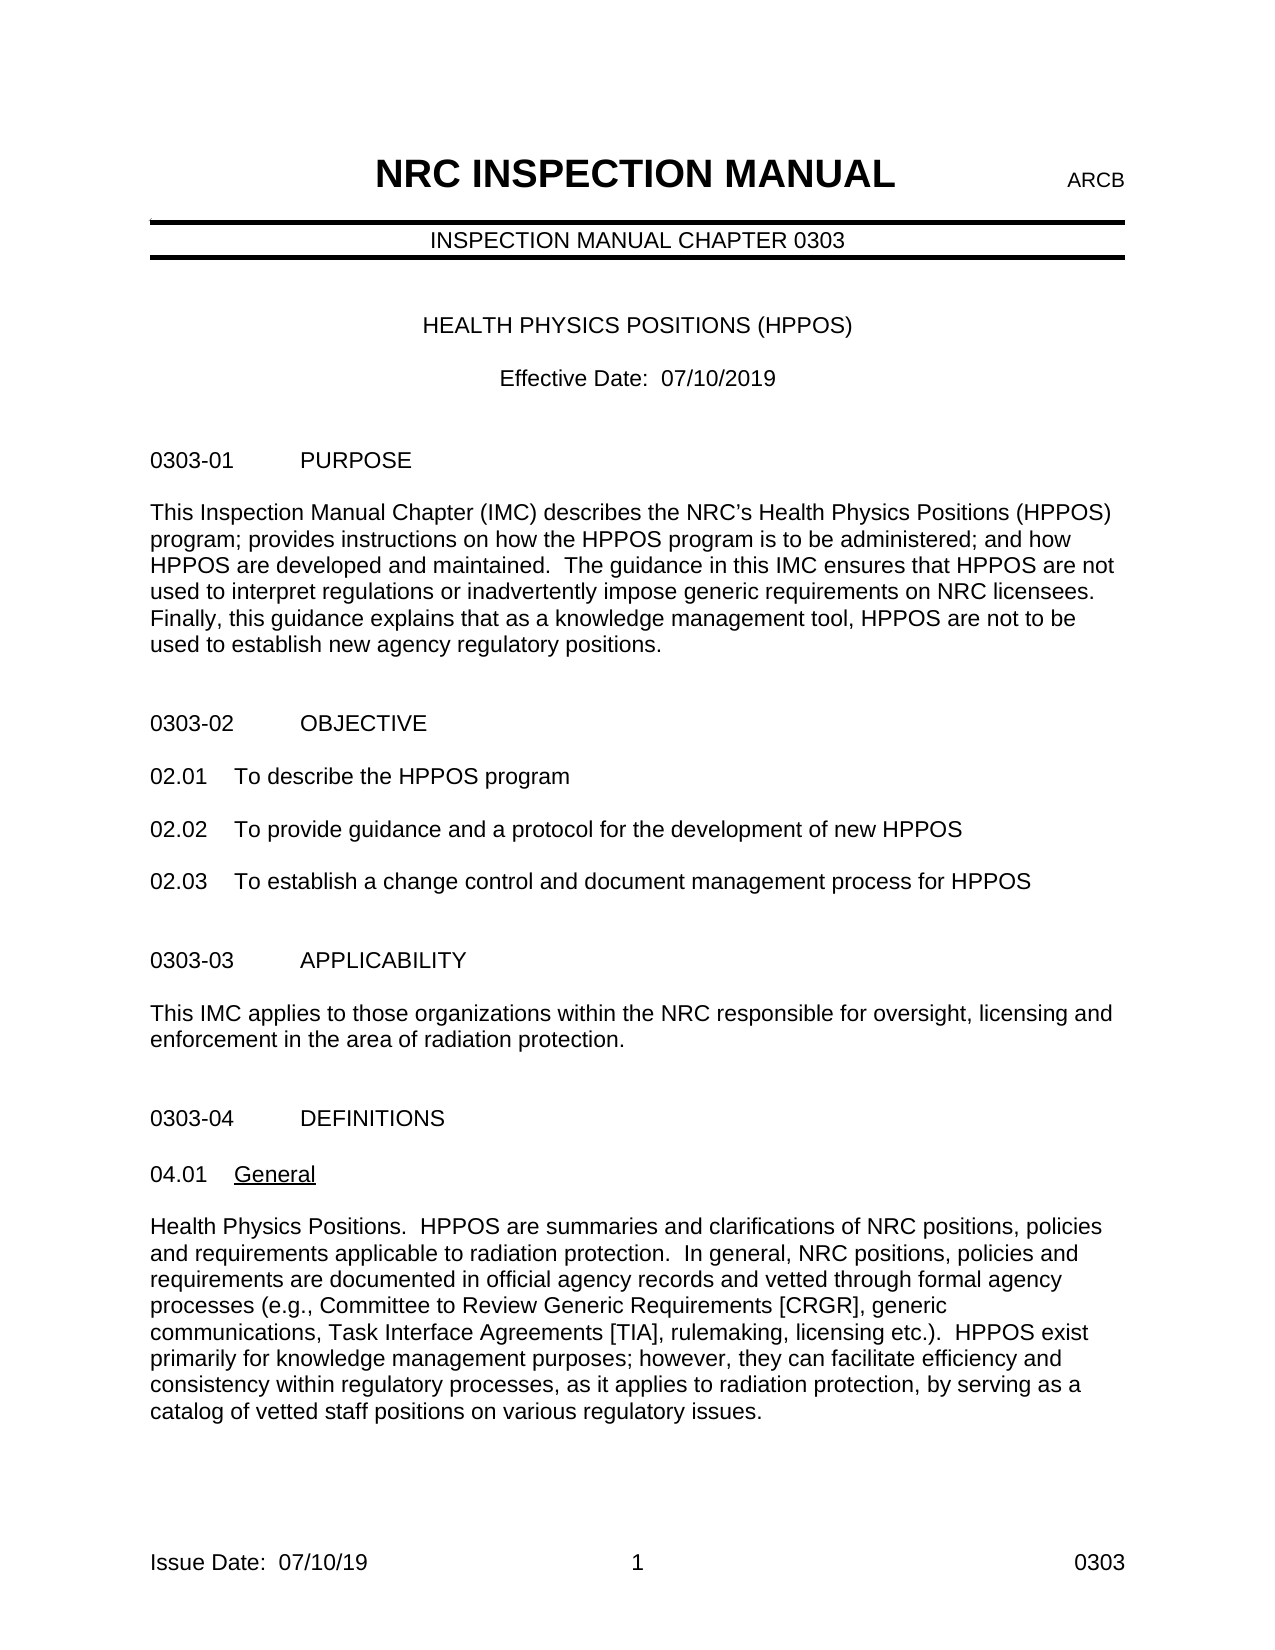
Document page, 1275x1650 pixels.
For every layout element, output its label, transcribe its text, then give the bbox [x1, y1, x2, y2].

subtitle General [150, 1161, 1125, 1187]
list Health Physics Positions. HPPOS are summaries and clarifications of NRC positions, policies and requirements applicable to radiation protection. In general, NRC positions, policies and requirements are documented in official agency records and vetted through formal agency processes (e.g., Committee to Review Generic Requirements [CRGR], generic communications, Task Interface Agreements [TIA], rulemaking, licensing etc.). HPPOS exist primarily for knowledge management purposes; however, they can facilitate efficiency and consistency within regulatory processes, as it applies to radiation protection, by serving as a catalog of vetted staff positions on various regulatory issues. [150, 1213, 1125, 1424]
text 02.03 To establish a change control and document management process for HPPOS [150, 868, 1125, 894]
subtitle 0303-01 PURPOSE [150, 447, 1125, 473]
text This IMC applies to those organizations within the NRC responsible for oversight, licensing and enforcement in the area of radiation protection. [150, 1000, 1125, 1053]
text Effective Date: 07/10/2019 [150, 365, 1125, 391]
subtitle 0303-02 OBJECTIVE [150, 710, 1125, 736]
text INSPECTION MANUAL CHAPTER 0303 [150, 225, 1125, 255]
text NRC INSPECTION MANUAL ARCB [150, 150, 1125, 196]
text HEALTH PHYSICS POSITIONS (HPPOS) [150, 312, 1125, 339]
subtitle 0303-04 DEFINITIONS [150, 1105, 1125, 1132]
text 02.02 To provide guidance and a protocol for the development of new HPPOS [150, 816, 1125, 842]
subtitle 0303-03 APPLICABILITY [150, 947, 1125, 974]
text 02.01 To describe the HPPOS program [150, 763, 1125, 789]
text This Inspection Manual Chapter (IMC) describes the NRC’s Health Physics Positions (HPPOS) program; provides instructions on how the HPPOS program is to be administered; and how HPPOS are developed and maintained. The guidance in this IMC ensures that HPPOS are not used to interpret regulations or inadvertently impose generic requirements on NRC licensees. Finally, this guidance explains that as a knowledge management tool, HPPOS are not to be used to establish new agency regulatory positions. [150, 499, 1125, 657]
